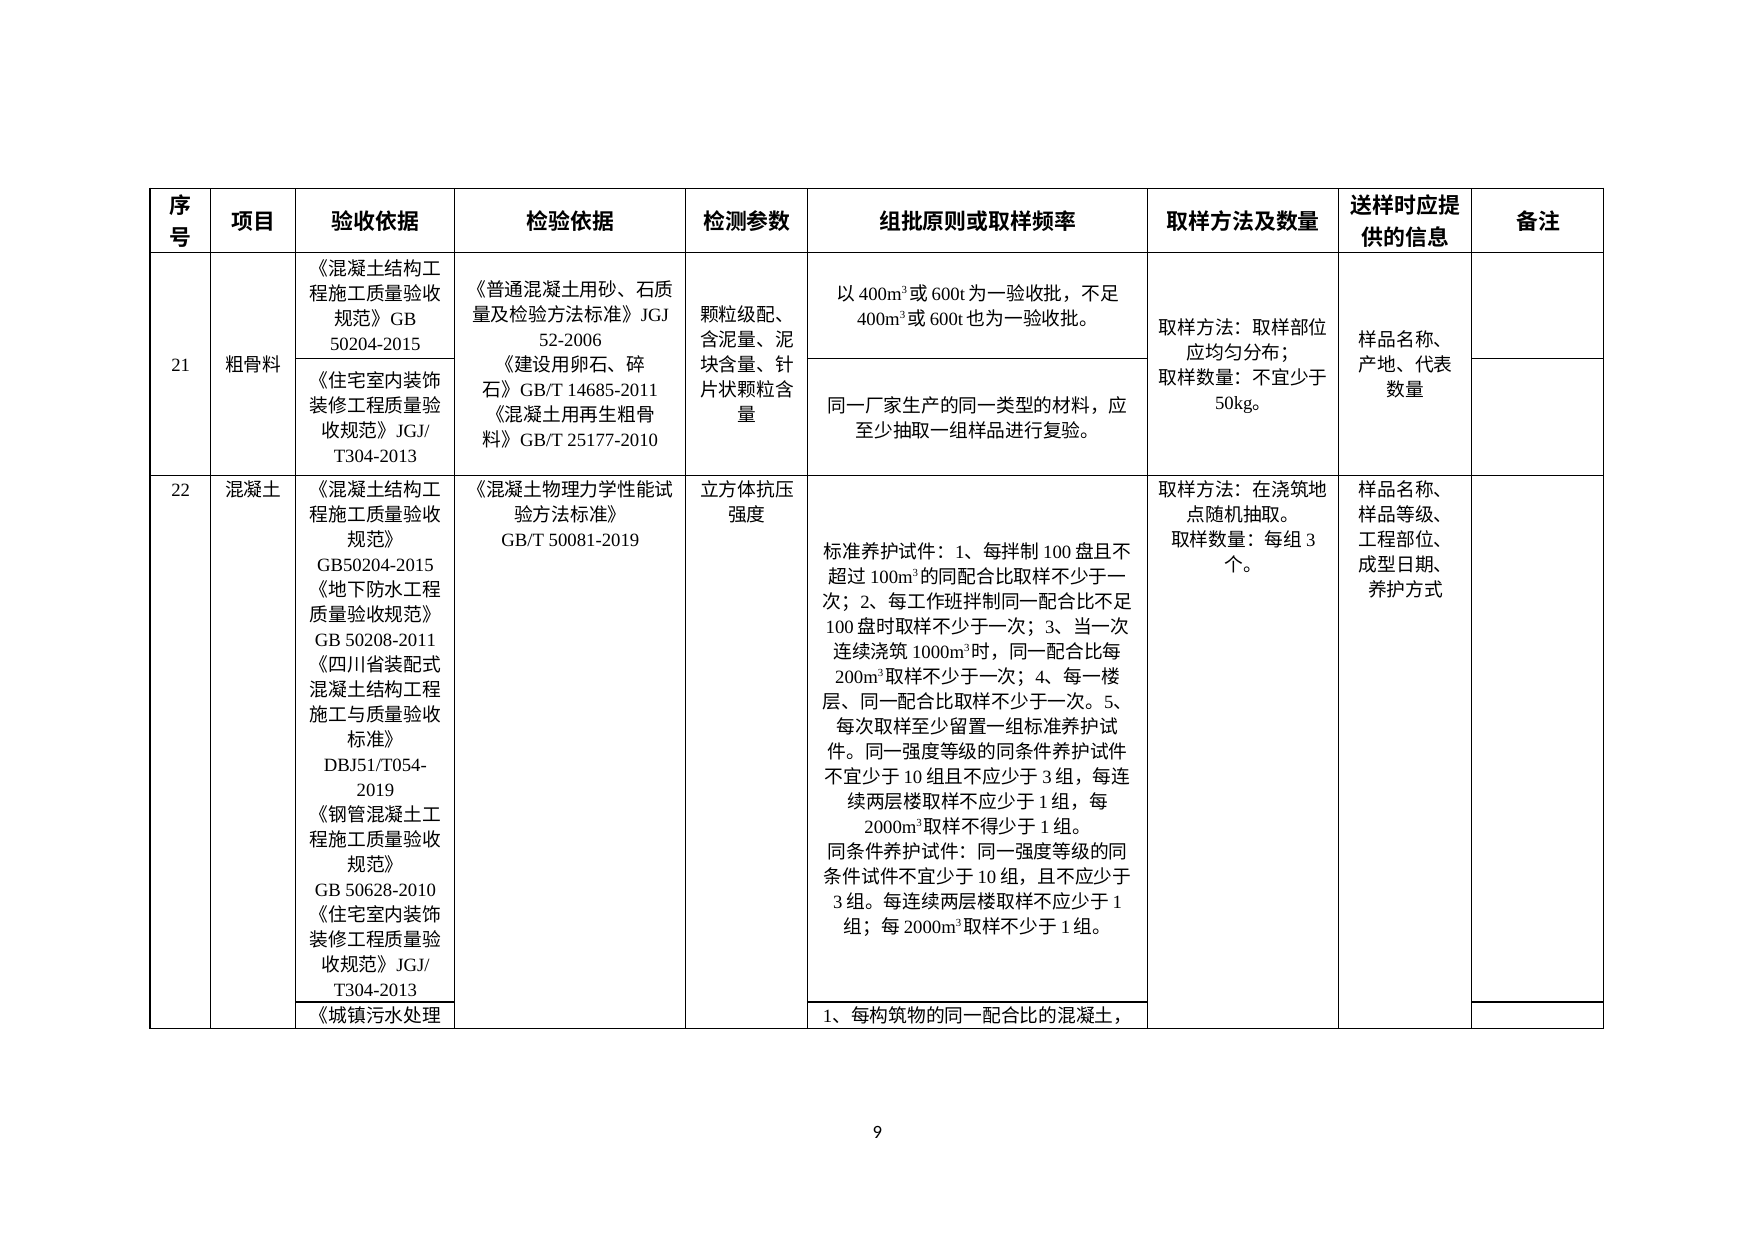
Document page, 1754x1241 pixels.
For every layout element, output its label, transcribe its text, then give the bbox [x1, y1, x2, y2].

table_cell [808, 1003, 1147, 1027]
table_cell [1472, 253, 1603, 358]
table_cell 21 [151, 253, 210, 475]
table_cell 样品名称、产地、代表数量 [1339, 253, 1471, 475]
table_cell 《住宅室内装饰装修工程质量验收规范》JGJ/T304-2013 [296, 359, 454, 475]
table_header 项目 [211, 189, 295, 252]
table_cell 取样方法：在浇筑地点随机抽取。 取样数量：每组3个。 [1148, 476, 1338, 1027]
table_cell 粗骨料 [211, 253, 295, 475]
table_cell [1472, 1003, 1603, 1027]
table_cell 样品名称、样品等级、工程部位、成型日期、养护方式 [1339, 476, 1471, 1027]
table_cell 《混凝土结构工程施工质量验收规范》GB 50204-2015 [296, 253, 454, 358]
table_cell 混凝土 [211, 476, 295, 1027]
table_header 送样时应提供的信息 [1339, 189, 1471, 252]
table_cell [1472, 359, 1603, 475]
table_header 备注 [1472, 189, 1603, 252]
table_cell [1472, 476, 1603, 1001]
table_header 检测参数 [686, 189, 807, 252]
table_cell 标准养护试件：1、每拌制100盘且不超过100m3的同配合比取样不少于一次；2、每工作班拌制同一配合比不足100盘时取样不少于一次；3、当一次连续浇筑1000m3时，同一配合比每200m3取样不少于一次；4、每一楼层、同一配合比取样不少于一次。5、每次取样至少留置一组标准养护试件。同一强度等级的同条件养护试件不宜少于10组且不应少于3组，每连续两层楼取样不应少于1组，每2000m3取样不得少于1组。 同条件养护试件：同一强度等级的同条件试件不宜少于10组，且不应少于3组。每连续两层楼取样不应少于1组；每2000m3取样不少于1组。 [808, 476, 1147, 1001]
table_header 验收依据 [296, 189, 454, 252]
table_cell 22 [151, 476, 210, 1027]
table_header 取样方法及数量 [1148, 189, 1338, 252]
table_cell 同一厂家生产的同一类型的材料，应至少抽取一组样品进行复验。 [808, 359, 1147, 475]
table_cell 立方体抗压强度 [686, 476, 807, 1027]
table_cell 以400m3或600t为一验收批，不足400m3或600t也为一验收批。 [808, 253, 1147, 358]
table_cell 颗粒级配、含泥量、泥块含量、针片状颗粒含量 [686, 253, 807, 475]
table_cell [296, 1003, 454, 1027]
table_header 检验依据 [455, 189, 685, 252]
table_header 组批原则或取样频率 [808, 189, 1147, 252]
table_header 序号 [151, 189, 210, 252]
table_cell 取样方法：取样部位应均匀分布； 取样数量：不宜少于50kg。 [1148, 253, 1338, 475]
table_cell 《混凝土物理力学性能试验方法标准》 GB/T 50081-2019 [455, 476, 685, 1027]
table_cell 《混凝土结构工程施工质量验收规范》 GB50204-2015 《地下防水工程质量验收规范》 GB 50208-2011 《四川省装配式混凝土结构工程施工与质量验收标准》 DBJ51/T054-2019 《钢管混凝土工程施工质量验收规范》 GB 50628-2010 《住宅室内装饰装修工程质量验收规范》JGJ/T304-2013 [296, 476, 454, 1001]
table_cell 《普通混凝土用砂、石质量及检验方法标准》JGJ 52-2006 《建设用卵石、碎石》GB/T 14685-2011 《混凝土用再生粗骨料》GB/T 25177-2010 [455, 253, 685, 475]
